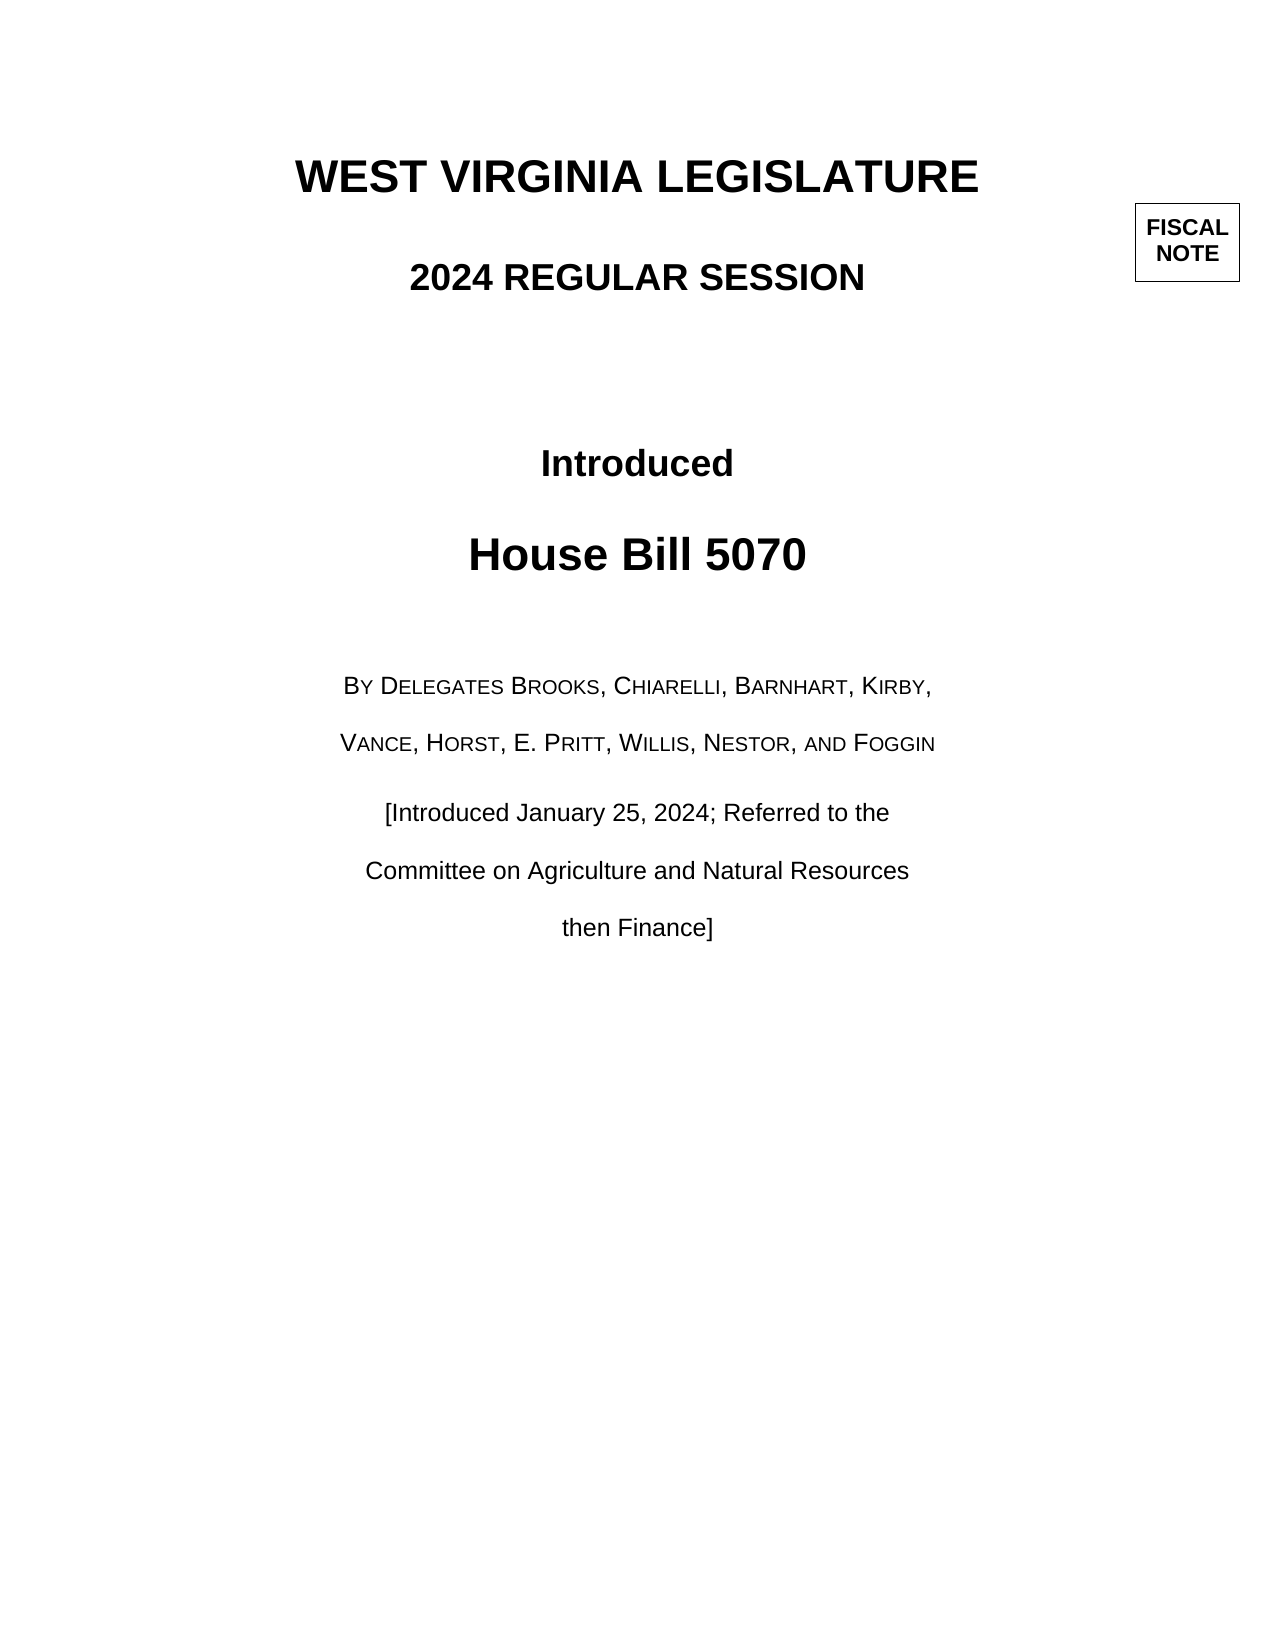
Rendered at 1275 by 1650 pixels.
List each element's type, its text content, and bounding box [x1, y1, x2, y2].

text By [337, 671, 937, 757]
text Bill [150, 528, 1125, 581]
title 2024 REGULAR SESSION [150, 255, 1125, 298]
text [] [337, 798, 937, 942]
title WEST VIRGINIA LEGISLATURE [150, 150, 1125, 203]
